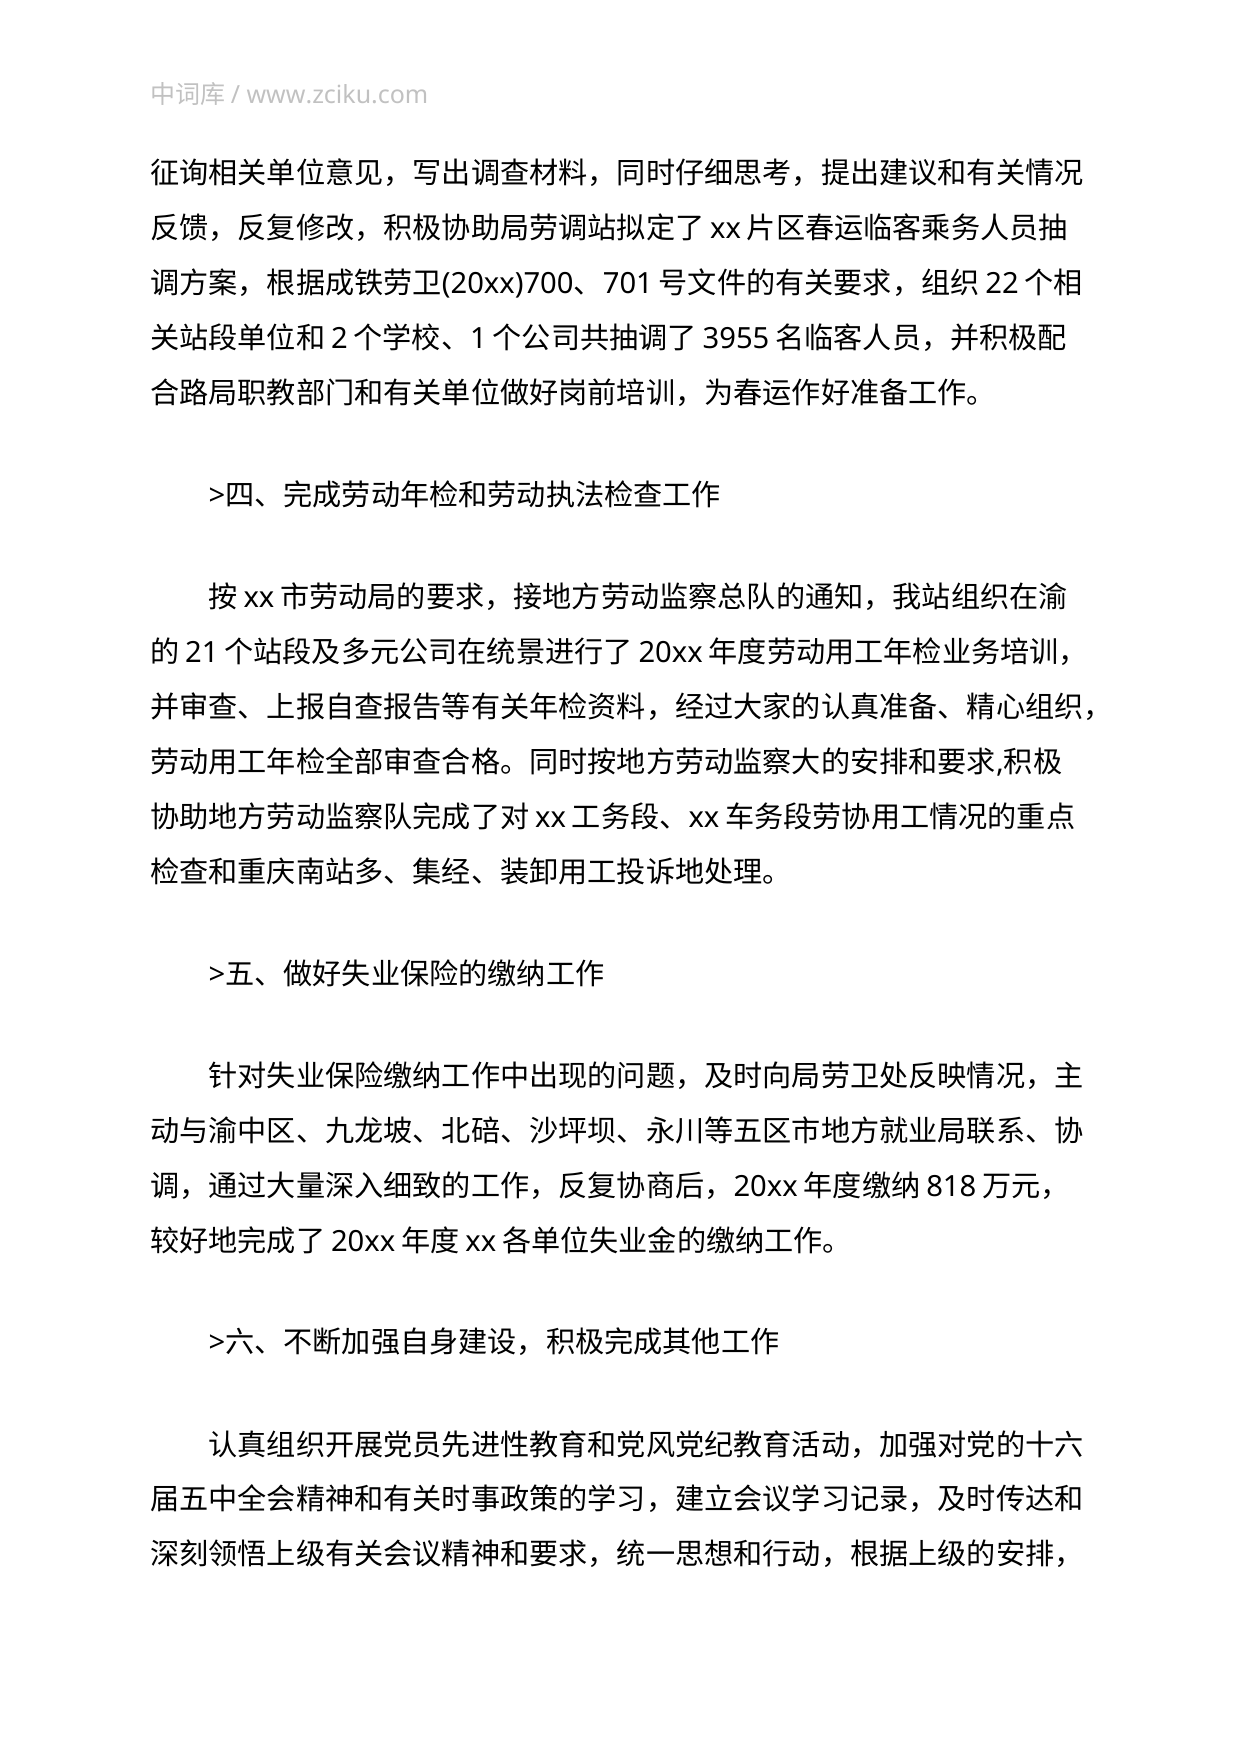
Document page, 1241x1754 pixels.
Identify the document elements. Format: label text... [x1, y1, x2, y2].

text >六、不断加强自身建设，积极完成其他工作 [150, 1319, 1090, 1361]
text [150, 1421, 1090, 1573]
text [150, 150, 1090, 412]
text >四、完成劳动年检和劳动执法检查工作 [150, 472, 1090, 514]
text 按xx市劳动局的要求，接地方劳动监察总队的通知，我站组织在渝的21个站段及多元公司在统景进行了20xx年度劳动用工年检业务培训，并审查、上报自查报告等有关年检资料，经过大家的认真准备、精心组织，劳动用工年检全部审查合格。同时按地方劳动监察大的安排和要求,积极协助地方劳动监察队完成了对xx工务段、xx车务段劳协用工情况的重点检查和重庆南站多、集经、装卸用工投诉地处理。 [150, 574, 1090, 891]
text 针对失业保险缴纳工作中出现的问题，及时向局劳卫处反映情况，主动与渝中区、九龙坡、北碚、沙坪坝、永川等五区市地方就业局联系、协调，通过大量深入细致的工作，反复协商后，20xx年度缴纳818万元，较好地完成了20xx年度xx各单位失业金的缴纳工作。 [150, 1052, 1090, 1259]
text >五、做好失业保险的缴纳工作 [150, 950, 1090, 993]
